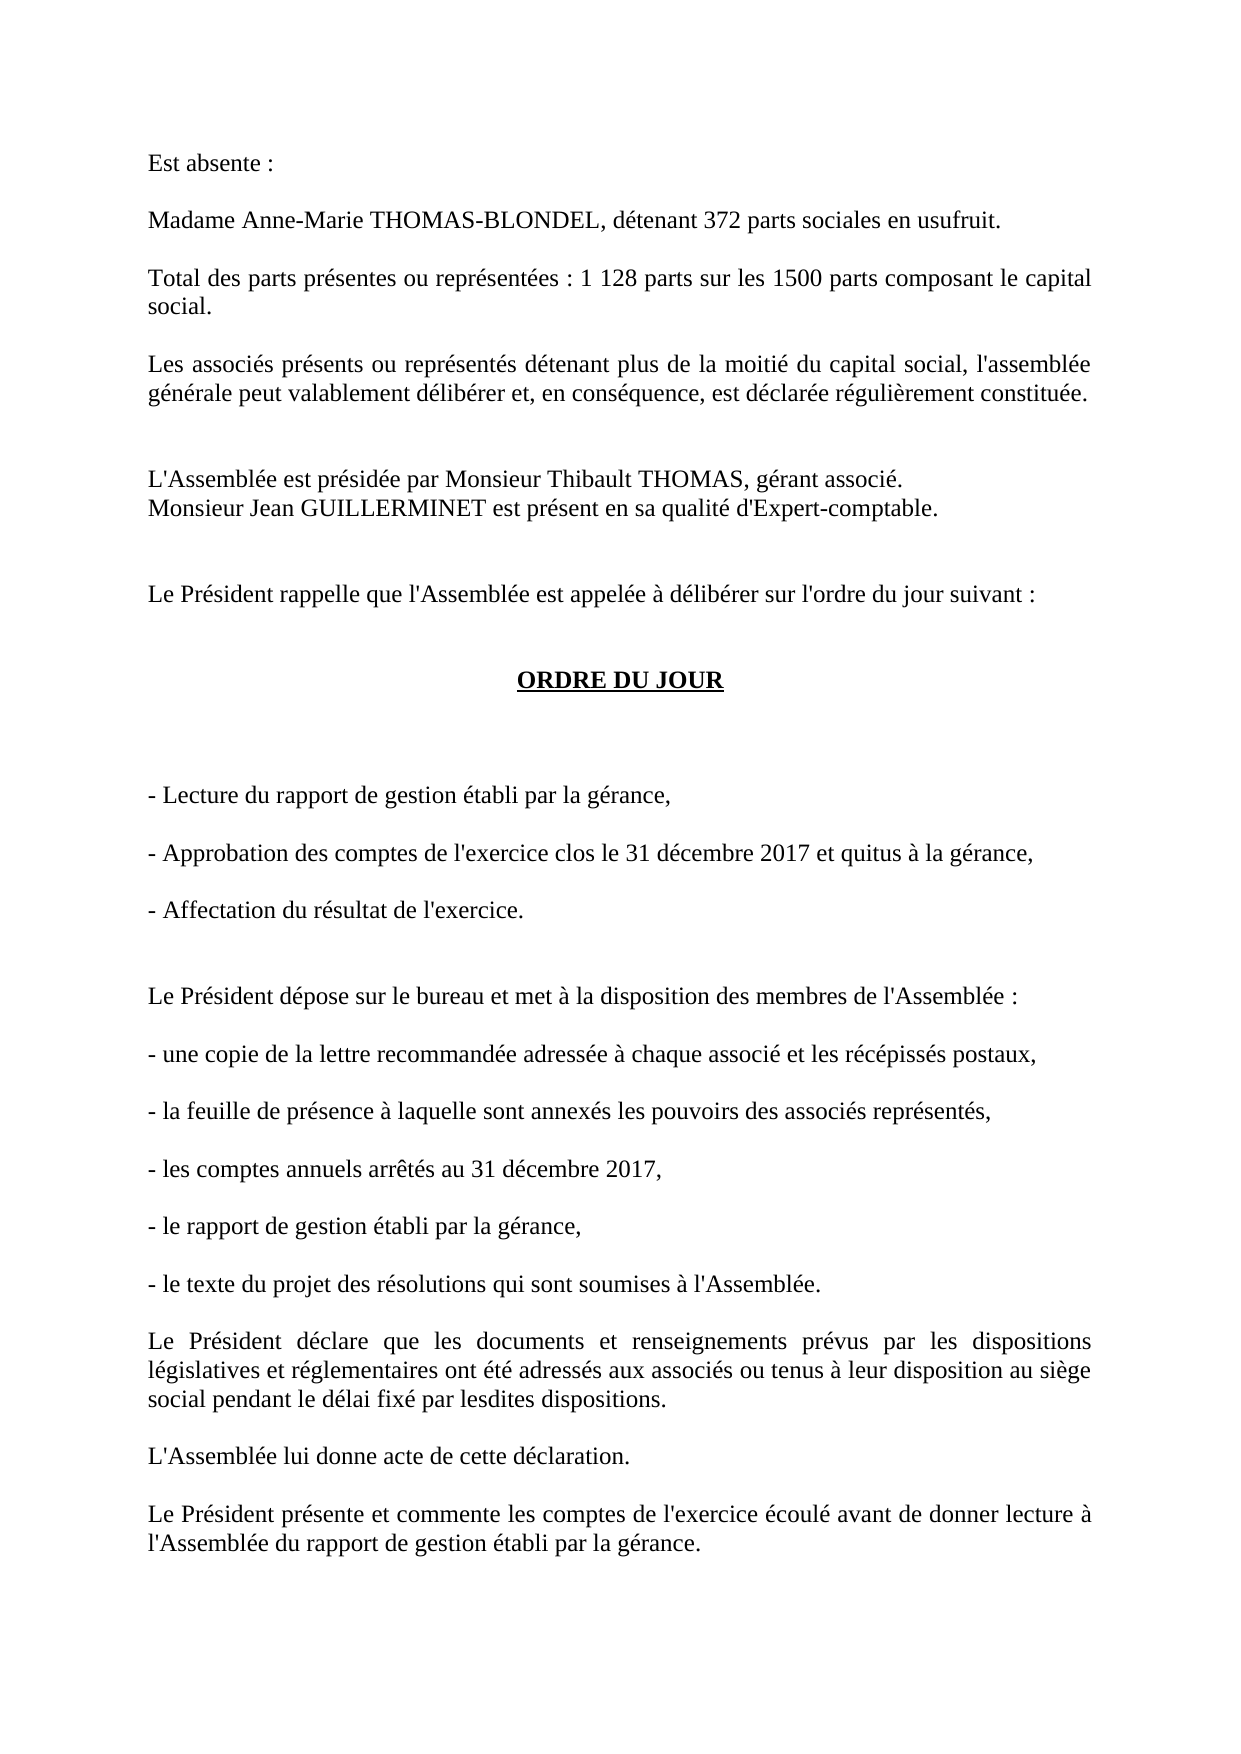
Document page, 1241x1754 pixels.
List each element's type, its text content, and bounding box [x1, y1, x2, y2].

text - la feuille de présence à laquelle sont annexés les pouvoirs des associés représentés, [148, 1096, 1092, 1125]
text Les associés présents ou représentés détenant plus de la moitié du capital social, l'assemblée générale peut valablement délibérer et, en conséquence, est déclarée régulièrement constituée. [148, 349, 1092, 406]
text - le rapport de gestion établi par la gérance, [148, 1211, 1092, 1240]
text Le Président dépose sur le bureau et met à la disposition des membres de l'Assemblée : [148, 981, 1092, 1010]
text Monsieur Jean GUILLERMINET est présent en sa qualité d'Expert-comptable. [148, 493, 1092, 521]
text - Affectation du résultat de l'exercice. [148, 895, 1092, 924]
text Le Président rappelle que l'Assemblée est appelée à délibérer sur l'ordre du jour suivant : [148, 579, 1092, 608]
text Le Président déclare que les documents et renseignements prévus par les dispositions législatives et réglementaires ont été adressés aux associés ou tenus à leur disposition au siège social pendant le délai fixé par lesdites dispositions. [148, 1326, 1092, 1413]
text ORDRE DU JOUR [148, 665, 1092, 694]
text - Lecture du rapport de gestion établi par la gérance, [148, 780, 1092, 809]
text L'Assemblée est présidée par Monsieur Thibault THOMAS, gérant associé. [148, 464, 1092, 493]
text Le Président présente et commente les comptes de l'exercice écoulé avant de donner lecture à l'Assemblée du rapport de gestion établi par la gérance. [148, 1499, 1092, 1556]
text Madame Anne-Marie THOMAS-BLONDEL, détenant 372 parts sociales en usufruit. [148, 205, 1092, 234]
text - le texte du projet des résolutions qui sont soumises à l'Assemblée. [148, 1269, 1092, 1298]
text - Approbation des comptes de l'exercice clos le 31 décembre 2017 et quitus à la gérance, [148, 838, 1092, 866]
text Est absente : [148, 148, 1092, 176]
text Total des parts présentes ou représentées : 1 128 parts sur les 1500 parts composant le capital social. [148, 263, 1092, 320]
text - les comptes annuels arrêtés au 31 décembre 2017, [148, 1154, 1092, 1183]
text L'Assemblée lui donne acte de cette déclaration. [148, 1441, 1092, 1470]
text - une copie de la lettre recommandée adressée à chaque associé et les récépissés postaux, [148, 1039, 1092, 1068]
